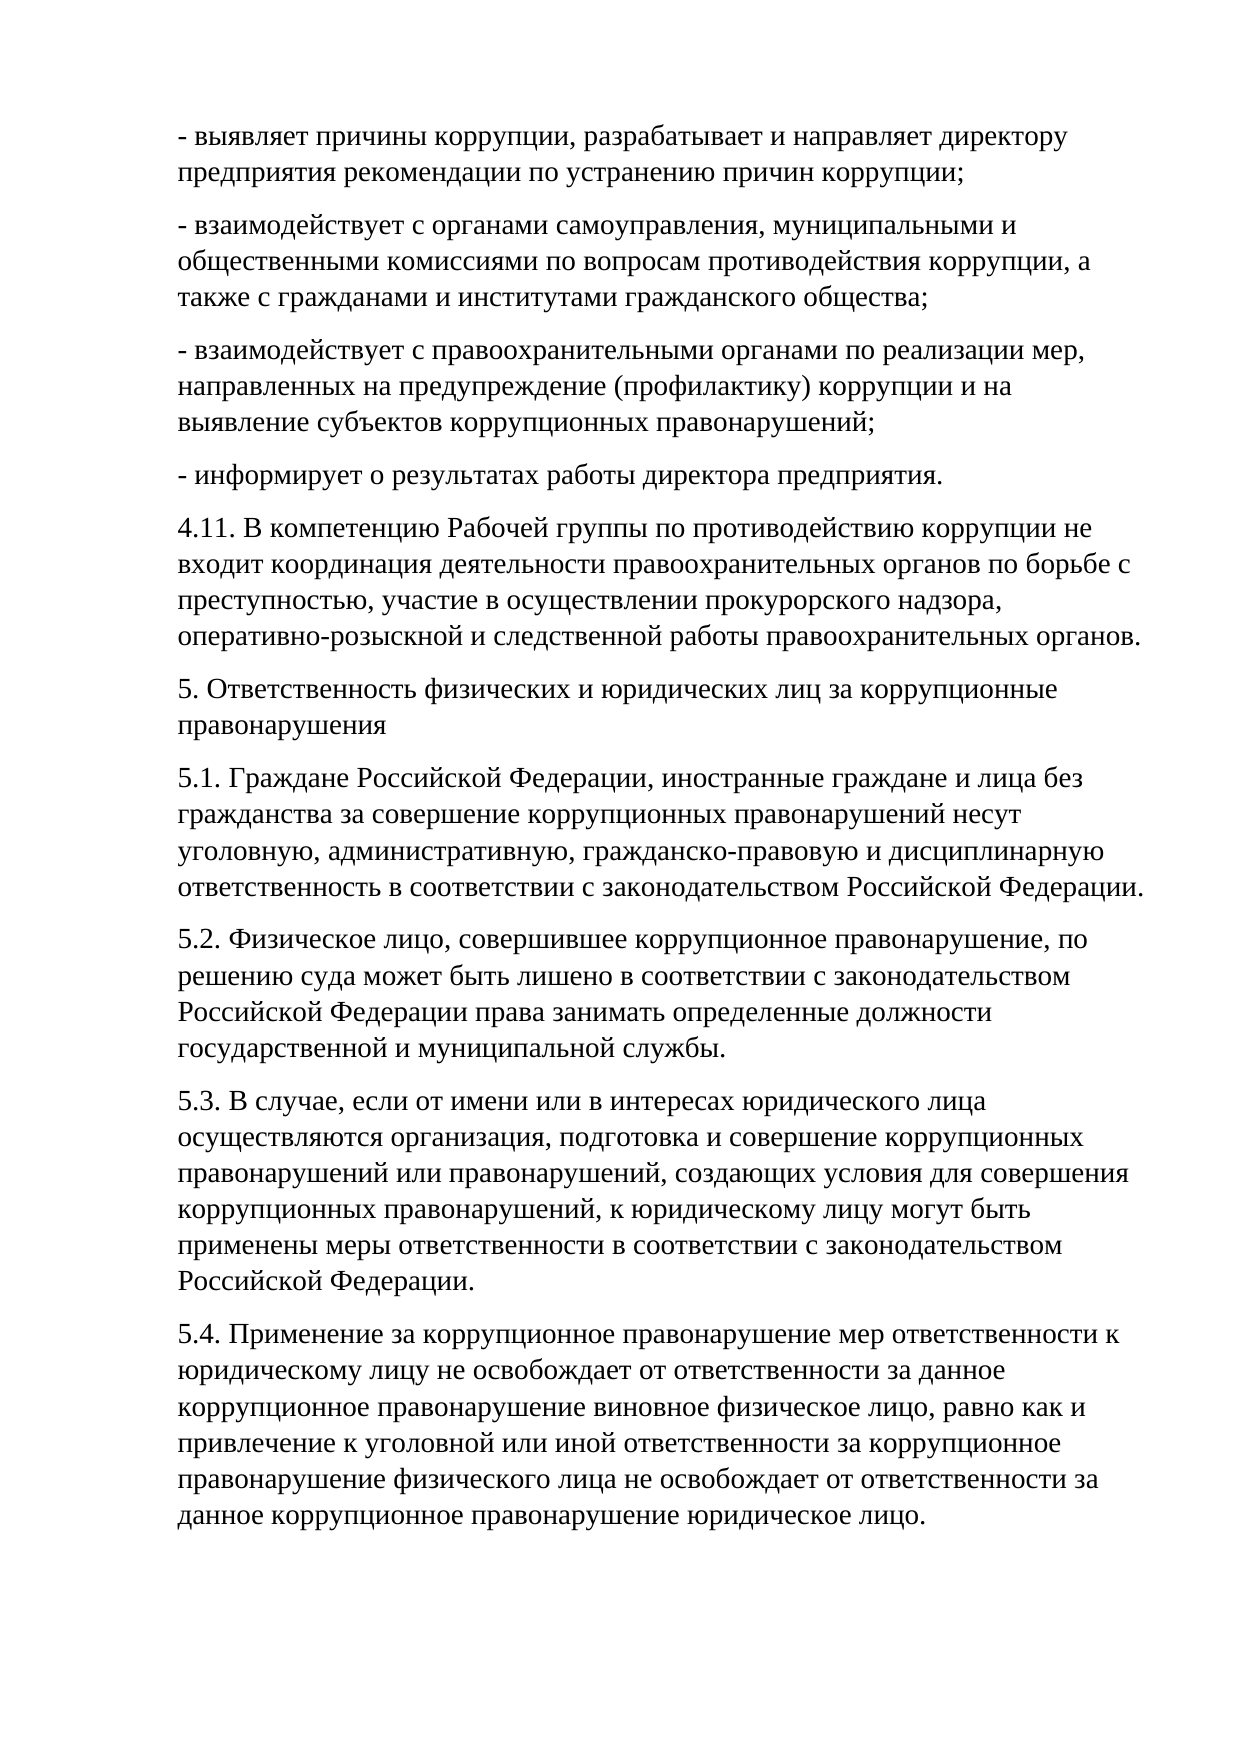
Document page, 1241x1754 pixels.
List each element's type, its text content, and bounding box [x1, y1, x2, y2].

text - информирует о результатах работы директора предприятия. [177, 457, 1152, 491]
text 5.4. Применение за коррупционное правонарушение мер ответственности к юридическому лицу не освобождает от ответственности за данное коррупционное правонарушение виновное физическое лицо, равно как и привлечение к уголовной или иной ответственности за коррупционное правонарушение физического лица не освобождает от ответственности за данное коррупционное правонарушение юридическое лицо. [177, 1316, 1152, 1531]
text 5.3. В случае, если от имени или в интересах юридического лица осуществляются организация, подготовка и совершение коррупционных правонарушений или правонарушений, создающих условия для совершения коррупционных правонарушений, к юридическому лицу могут быть применены меры ответственности в соответствии с законодательством Российской Федерации. [177, 1083, 1152, 1297]
text 4.11. В компетенцию Рабочей группы по противодействию коррупции не входит координация деятельности правоохранительных органов по борьбе с преступностью, участие в осуществлении прокурорского надзора, оперативно-розыскной и следственной работы правоохранительных органов. [177, 510, 1152, 652]
text 5.1. Граждане Российской Федерации, иностранные граждане и лица без гражданства за совершение коррупционных правонарушений несут уголовную, административную, гражданско-правовую и дисциплинарную ответственность в соответствии с законодательством Российской Федерации. [177, 760, 1152, 902]
text - взаимодействует с правоохранительными органами по реализации мер, направленных на предупреждение (профилактику) коррупции и на выявление субъектов коррупционных правонарушений; [177, 332, 1152, 438]
text - выявляет причины коррупции, разрабатывает и направляет директору предприятия рекомендации по устранению причин коррупции; [177, 118, 1152, 188]
text 5.2. Физическое лицо, совершившее коррупционное правонарушение, по решению суда может быть лишено в соответствии с законодательством Российской Федерации права занимать определенные должности государственной и муниципальной службы. [177, 922, 1152, 1063]
text - взаимодействует с органами самоуправления, муниципальными и общественными комиссиями по вопросам противодействия коррупции, а также с гражданами и институтами гражданского общества; [177, 207, 1152, 313]
text 5. Ответственность физических и юридических лиц за коррупционные правонарушения [177, 671, 1152, 741]
